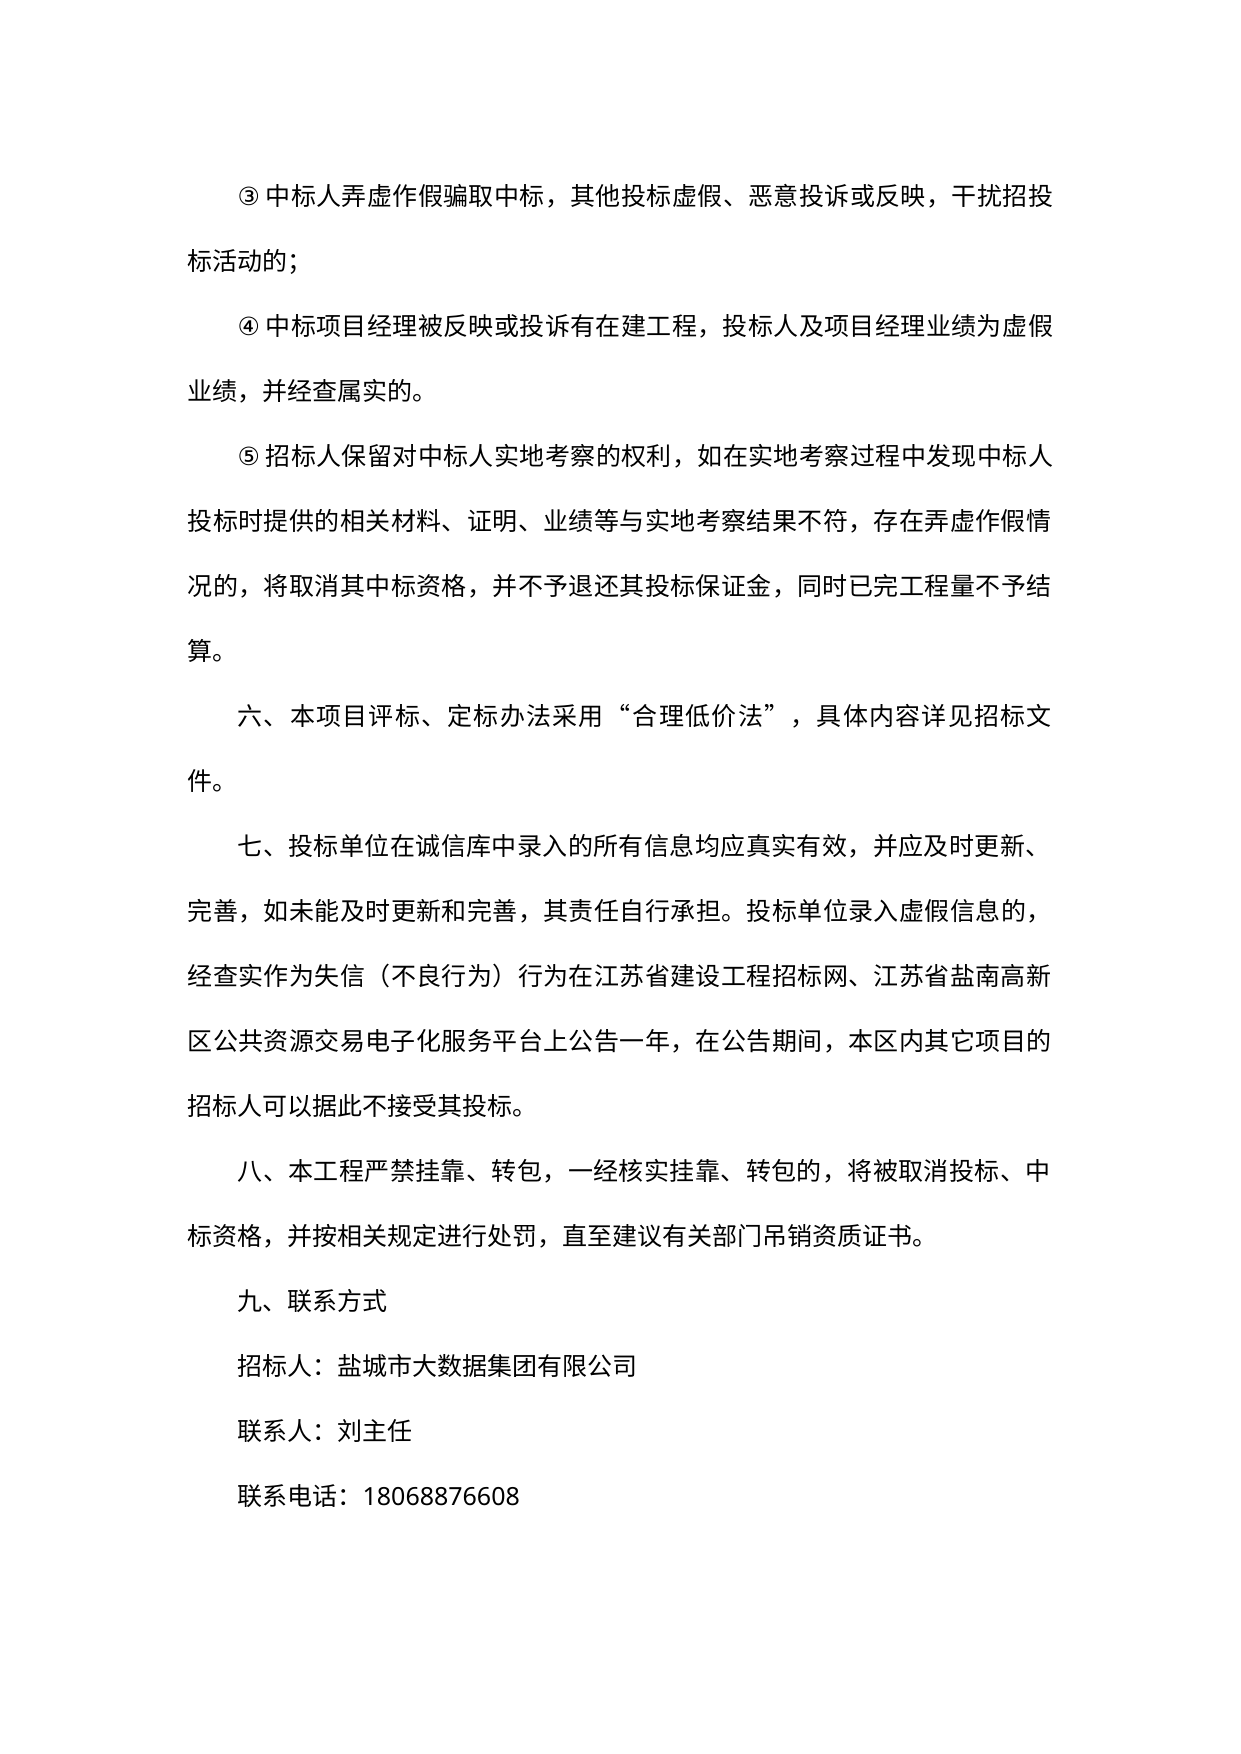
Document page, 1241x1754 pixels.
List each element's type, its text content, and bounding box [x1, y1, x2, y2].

text 六、本项目评标、定标办法采用“合理低价法”，具体内容详见招标文件。 [187, 682, 1053, 812]
text 七、投标单位在诚信库中录入的所有信息均应真实有效，并应及时更新、完善，如未能及时更新和完善，其责任自行承担。投标单位录入虚假信息的，经查实作为失信（不良行为）行为在江苏省建设工程招标网、江苏省盐南高新区公共资源交易电子化服务平台上公告一年，在公告期间，本区内其它项目的招标人可以据此不接受其投标。 [187, 812, 1053, 1137]
text ③中标人弄虚作假骗取中标，其他投标虚假、恶意投诉或反映，干扰招投标活动的； [187, 162, 1053, 292]
text 九、联系方式 [187, 1267, 1053, 1332]
text ⑤招标人保留对中标人实地考察的权利，如在实地考察过程中发现中标人投标时提供的相关材料、证明、业绩等与实地考察结果不符，存在弄虚作假情况的，将取消其中标资格，并不予退还其投标保证金，同时已完工程量不予结算。 [187, 422, 1053, 682]
text ④中标项目经理被反映或投诉有在建工程，投标人及项目经理业绩为虚假业绩，并经查属实的。 [187, 292, 1053, 422]
text 八、本工程严禁挂靠、转包，一经核实挂靠、转包的，将被取消投标、中标资格，并按相关规定进行处罚，直至建议有关部门吊销资质证书。 [187, 1137, 1053, 1267]
text 联系人：刘主任 [187, 1397, 1053, 1462]
text 联系电话：18068876608 [187, 1462, 1053, 1527]
text 招标人：盐城市大数据集团有限公司 [187, 1332, 1053, 1397]
